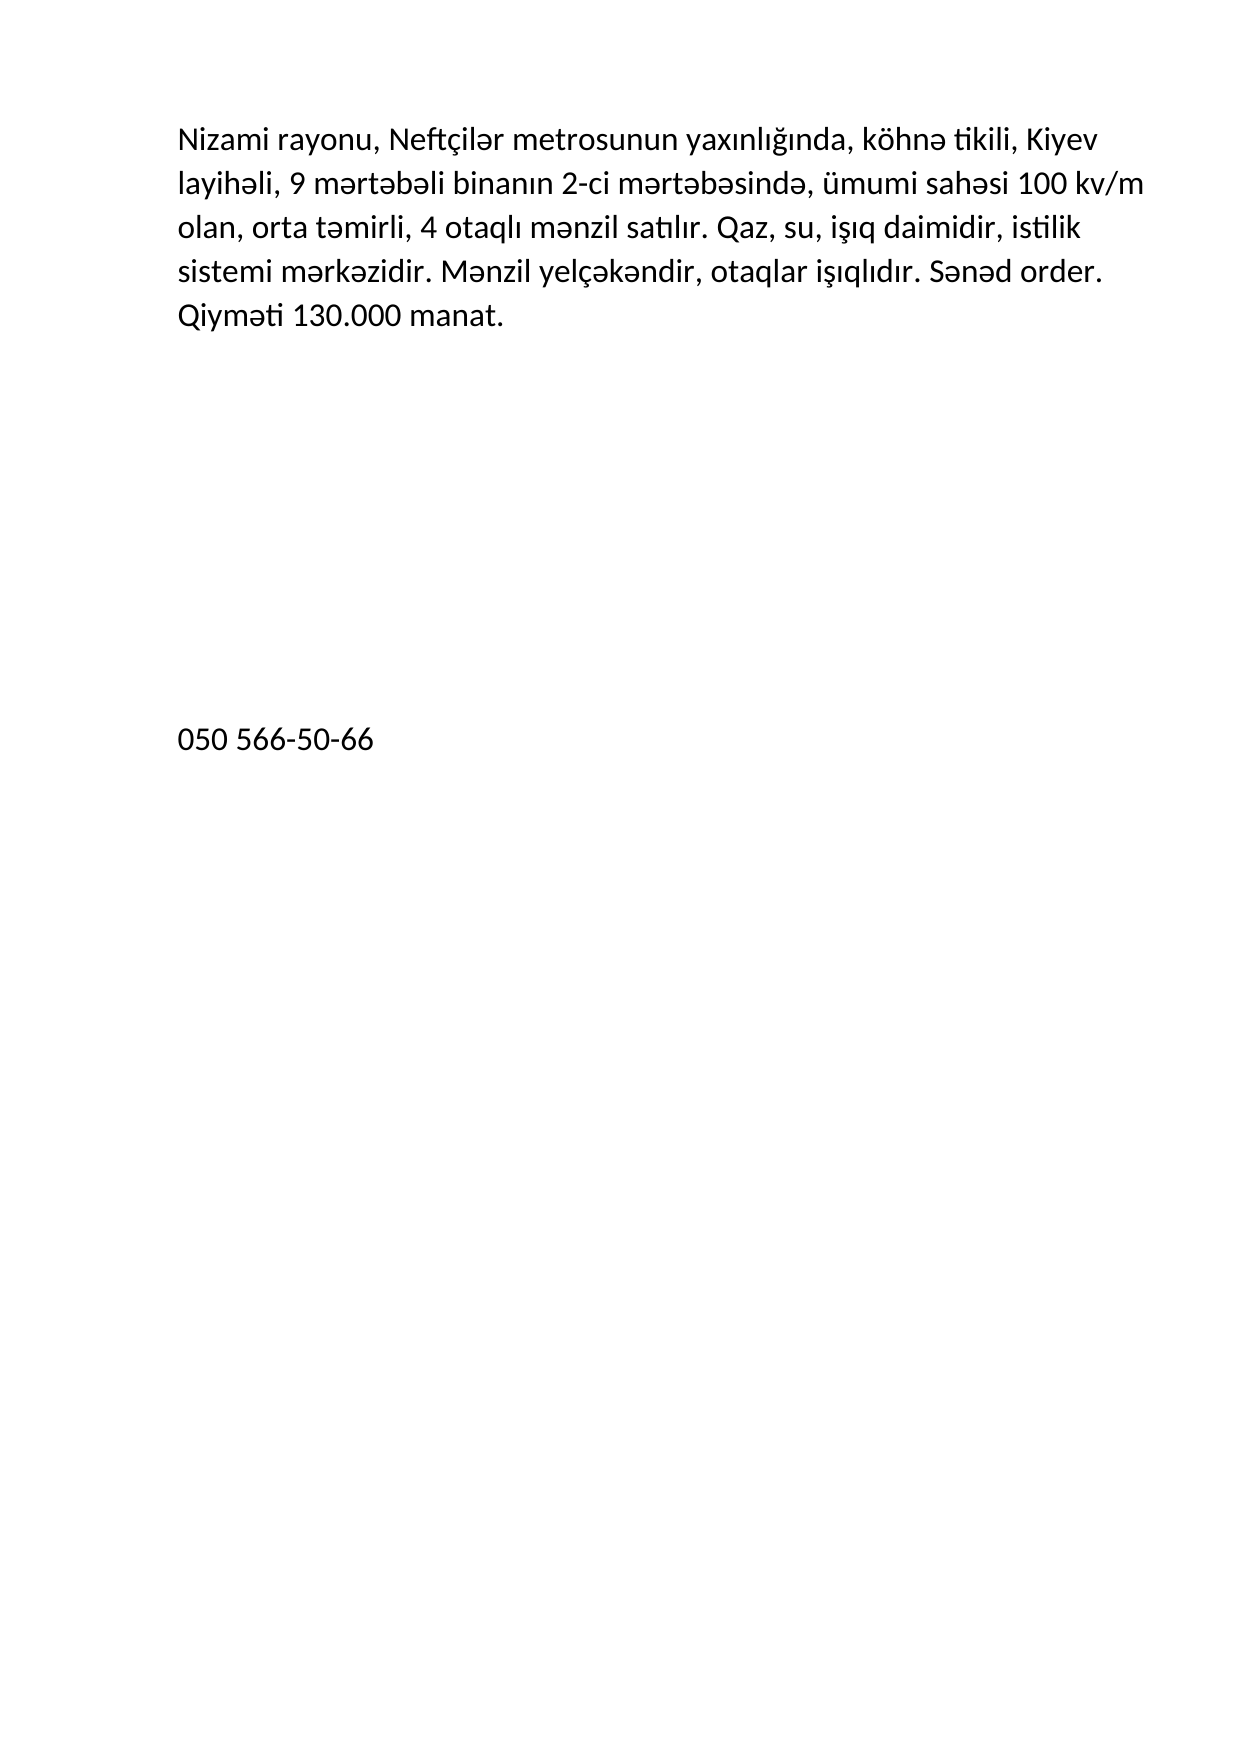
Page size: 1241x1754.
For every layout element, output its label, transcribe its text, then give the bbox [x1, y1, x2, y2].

text Nizami rayonu, Neftçilər metrosunun yaxınlığında, köhnə tikili, Kiyev layihəli, 9 mərtəbəli binanın 2-ci mərtəbəsində, ümumi sahəsi 100 kv/m olan, orta təmirli, 4 otaqlı mənzil satılır. Qaz, su, işıq daimidir, istilik sistemi mərkəzidir. Mənzil yelçəkəndir, otaqlar işıqlıdır. Sənəd order. Qiyməti 130.000 manat. [177, 118, 1152, 335]
text 050 566-50-66 [177, 718, 1152, 759]
